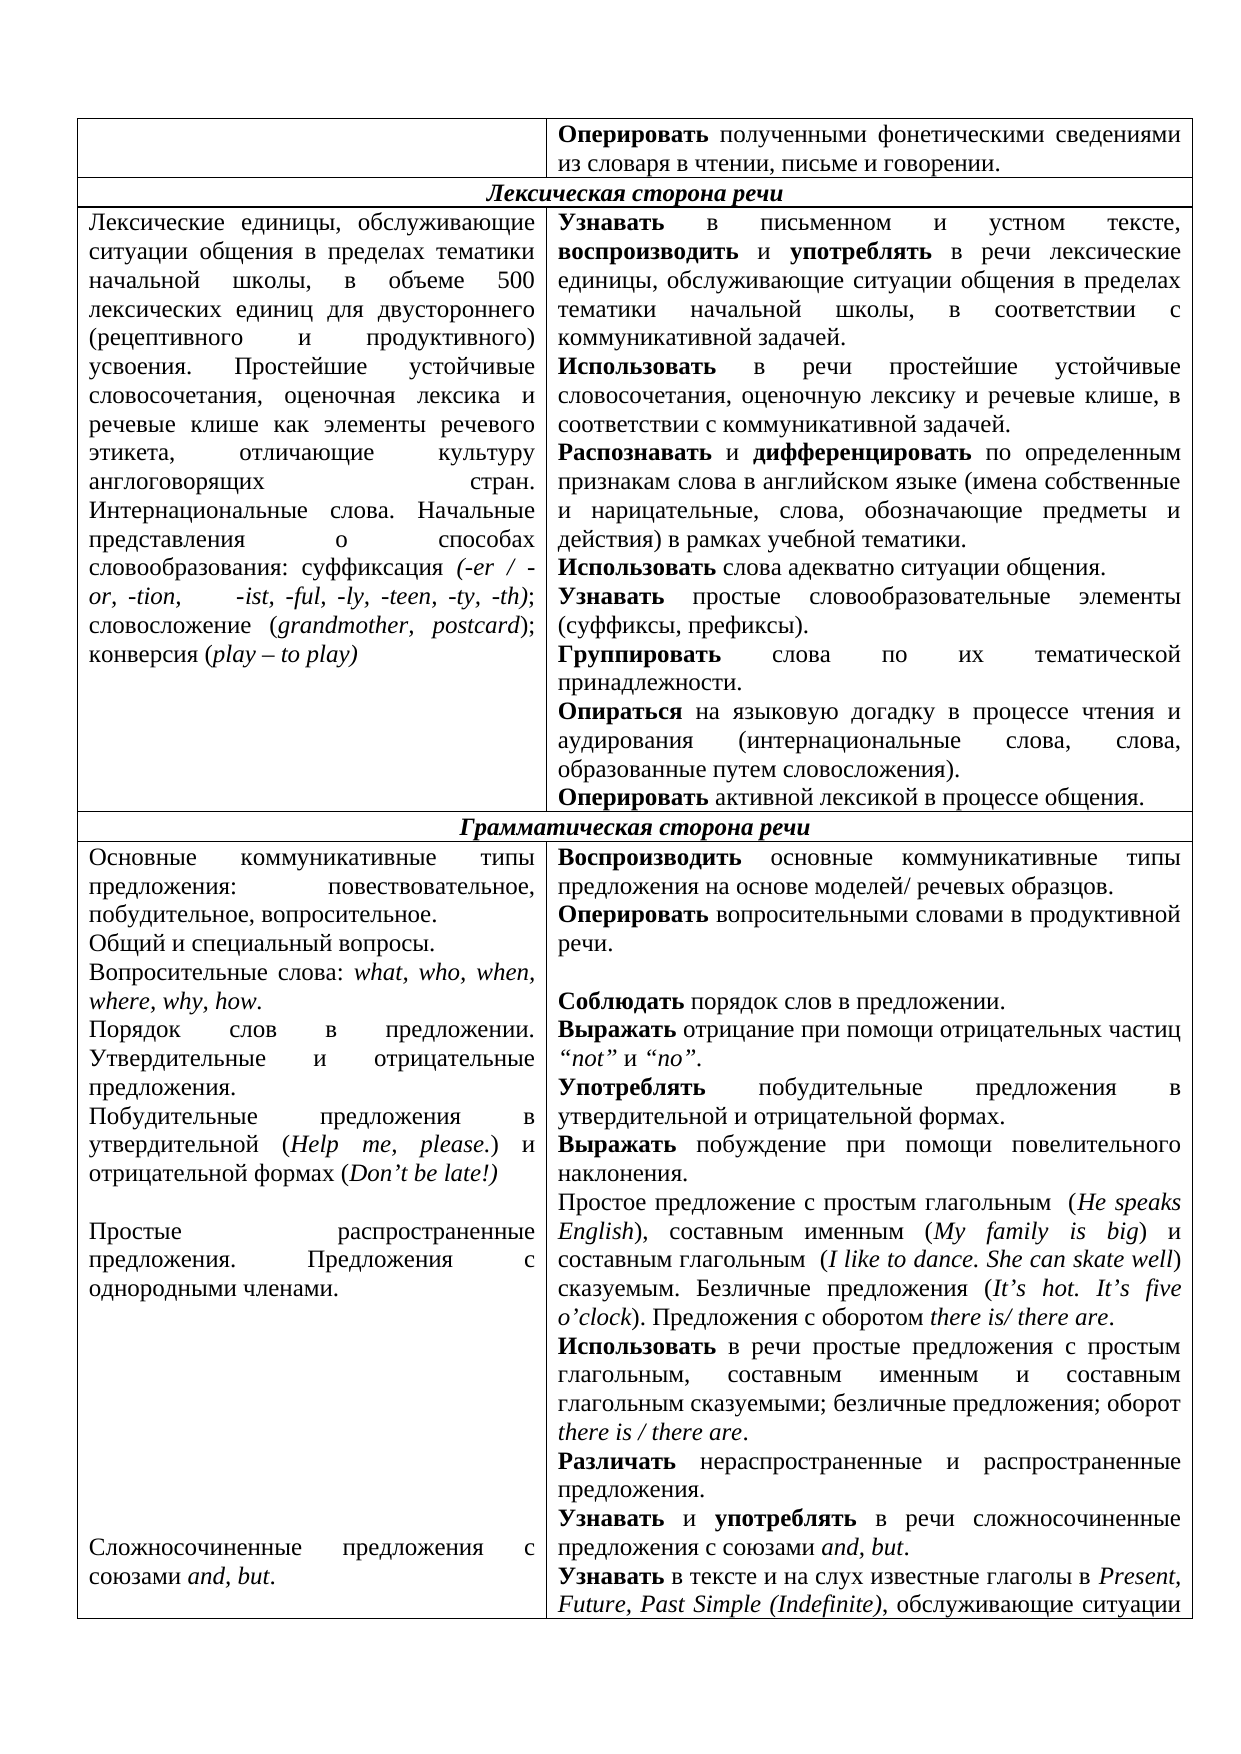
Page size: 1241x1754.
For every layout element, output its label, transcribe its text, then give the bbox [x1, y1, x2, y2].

table_cell Лексические единицы, обслуживающие ситуации общения в пределах тематики начальной школы, в объеме 500 лексических единиц для двустороннего (рецептивного и продуктивного) усвоения. Простейшие устойчивые словосочетания, оценочная лексика и речевые клише как элементы речевого этикета, отличающие культуру англоговорящих стран. Интернациональные слова. Начальные представления о способах словообразования: суффиксация (-er / -or, -tion, -ist, -ful, -ly, -teen, -ty, -th); словосложение (grandmother, postcard); конверсия (play – to play) [78, 208, 546, 811]
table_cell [78, 119, 546, 177]
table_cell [547, 842, 1192, 1618]
table_cell Лексическая сторона речи [78, 178, 1192, 206]
table_cell Грамматическая сторона речи [78, 812, 1192, 841]
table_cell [78, 842, 546, 1618]
table_cell Узнавать в письменном и устном тексте, воспроизводить и употреблять в речи лексические единицы, обслуживающие ситуации общения в пределах тематики начальной школы, в соответствии с коммуникативной задачей. Использовать в речи простейшие устойчивые словосочетания, оценочную лексику и речевые клише, в соответствии с коммуникативной задачей. Распознавать и дифференцировать по определенным признакам слова в английском языке (имена собственные и нарицательные, слова, обозначающие предметы и действия) в рамках учебной тематики. Использовать слова адекватно ситуации общения. Узнавать простые словообразовательные элементы (суффиксы, префиксы). Группировать слова по их тематической принадлежности. Опираться на языковую догадку в процессе чтения и аудирования (интернациональные слова, слова, образованные путем словосложения). Оперировать активной лексикой в процессе общения. [547, 208, 1192, 811]
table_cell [547, 119, 1192, 177]
